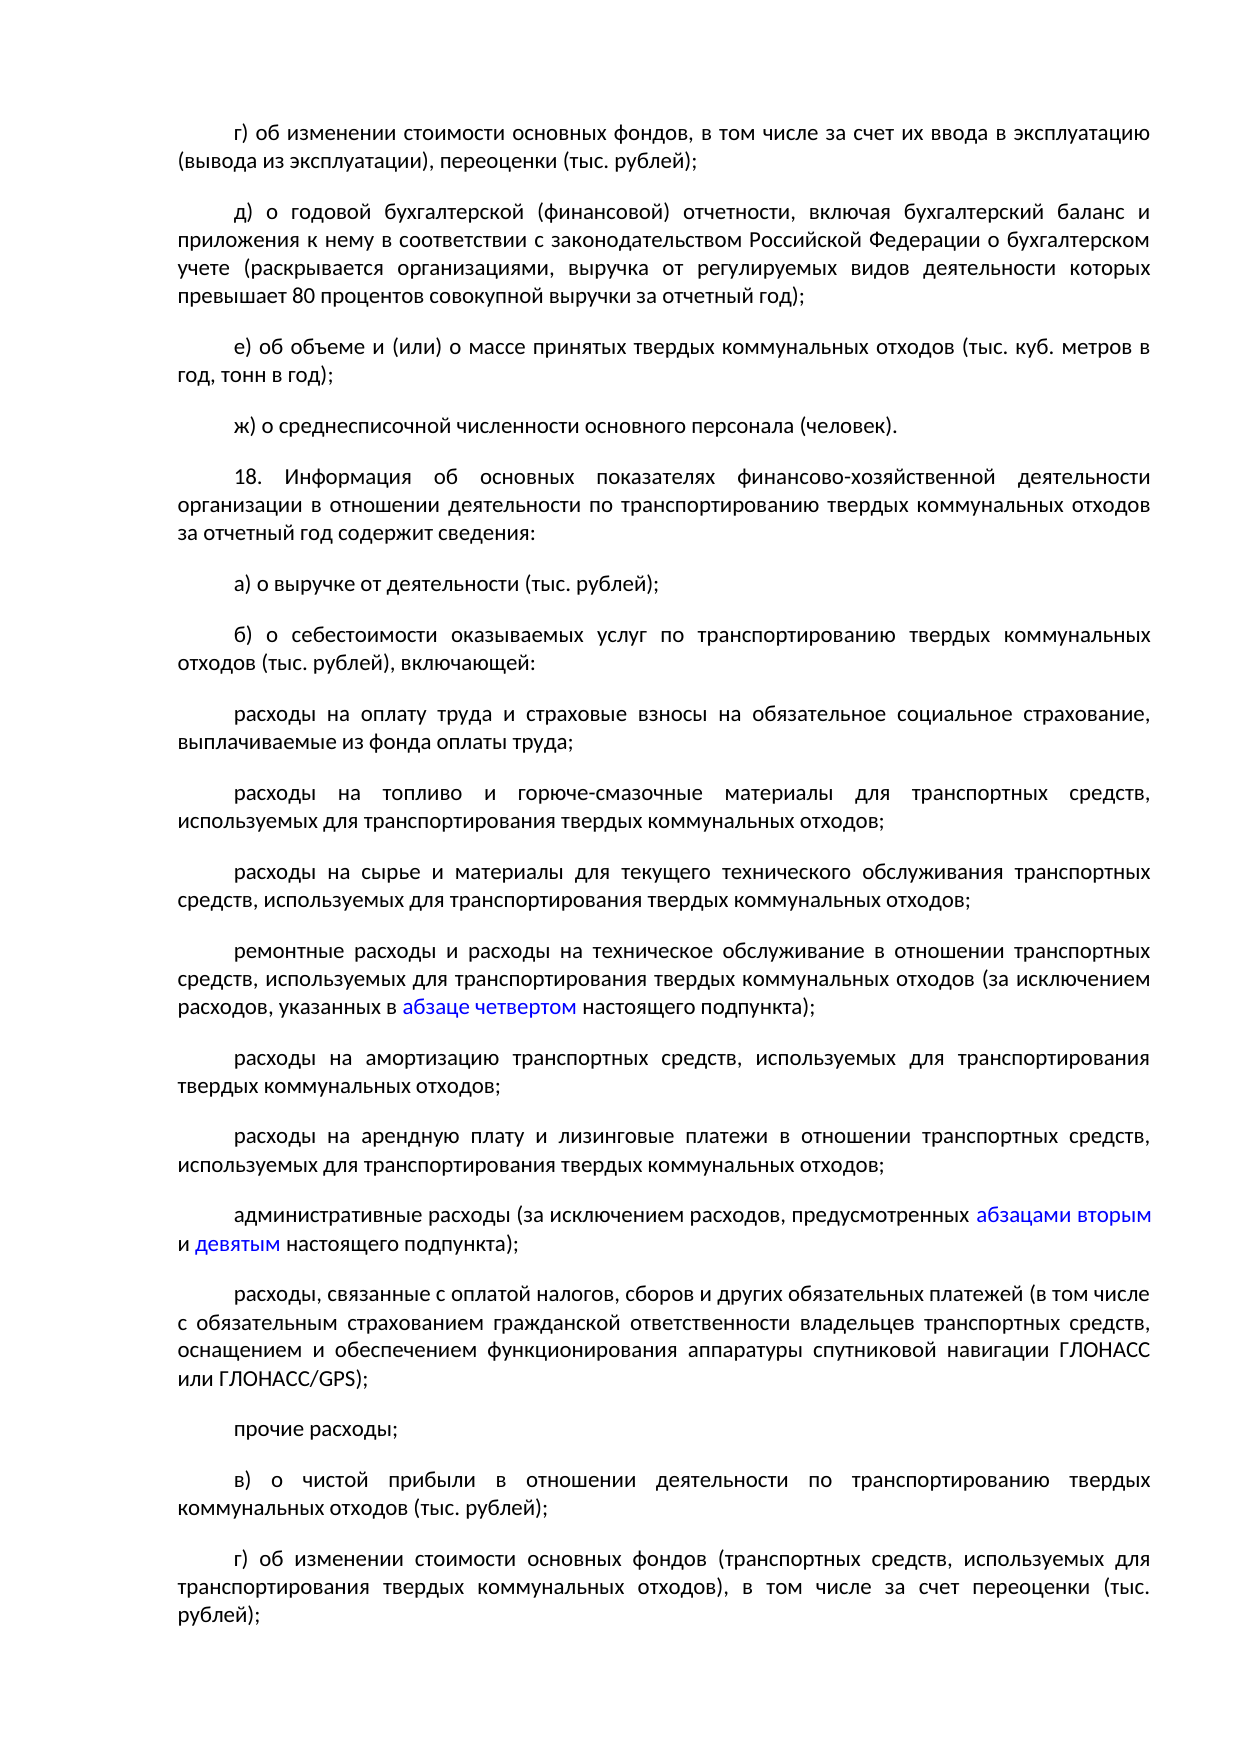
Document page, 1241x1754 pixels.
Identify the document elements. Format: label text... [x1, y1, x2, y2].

text е) об объеме и (или) о массе принятых твердых коммунальных отходов (тыс. куб. метров в год, тонн в год); [177, 332, 1152, 388]
text 18. Информация об основных показателях финансово-хозяйственной деятельности организации в отношении деятельности по транспортированию твердых коммунальных отходов за отчетный год содержит сведения: [177, 462, 1152, 546]
text г) об изменении стоимости основных фондов (транспортных средств, используемых для транспортирования твердых коммунальных отходов), в том числе за счет переоценки (тыс. рублей); [177, 1544, 1152, 1628]
text расходы на арендную плату и лизинговые платежи в отношении транспортных средств, используемых для транспортирования твердых коммунальных отходов; [177, 1122, 1152, 1178]
text расходы на амортизацию транспортных средств, используемых для транспортирования твердых коммунальных отходов; [177, 1043, 1152, 1099]
text расходы на оплату труда и страховые взносы на обязательное социальное страхование, выплачиваемые из фонда оплаты труда; [177, 699, 1152, 755]
text ж) о среднесписочной численности основного персонала (человек). [177, 411, 1152, 439]
text в) о чистой прибыли в отношении деятельности по транспортированию твердых коммунальных отходов (тыс. рублей); [177, 1466, 1152, 1522]
text д) о годовой бухгалтерской (финансовой) отчетности, включая бухгалтерский баланс и приложения к нему в соответствии с законодательством Российской Федерации о бухгалтерском учете (раскрывается организациями, выручка от регулируемых видов деятельности которых превышает 80 процентов совокупной выручки за отчетный год); [177, 197, 1152, 309]
text г) об изменении стоимости основных фондов, в том числе за счет их ввода в эксплуатацию (вывода из эксплуатации), переоценки (тыс. рублей); [177, 118, 1152, 174]
text ремонтные расходы и расходы на техническое обслуживание в отношении транспортных средств, используемых для транспортирования твердых коммунальных отходов (за исключением расходов, указанных в абзаце четвертом настоящего подпункта); [177, 936, 1152, 1020]
text расходы на сырье и материалы для текущего технического обслуживания транспортных средств, используемых для транспортирования твердых коммунальных отходов; [177, 857, 1152, 913]
text расходы, связанные с оплатой налогов, сборов и других обязательных платежей (в том числе с обязательным страхованием гражданской ответственности владельцев транспортных средств, оснащением и обеспечением функционирования аппаратуры спутниковой навигации ГЛОНАСС или ГЛОНАСС/GPS); [177, 1279, 1152, 1392]
text б) о себестоимости оказываемых услуг по транспортированию твердых коммунальных отходов (тыс. рублей), включающей: [177, 620, 1152, 676]
text административные расходы (за исключением расходов, предусмотренных абзацами вторым и девятым настоящего подпункта); [177, 1201, 1152, 1257]
text прочие расходы; [177, 1414, 1152, 1443]
text а) о выручке от деятельности (тыс. рублей); [177, 569, 1152, 597]
text расходы на топливо и горюче-смазочные материалы для транспортных средств, используемых для транспортирования твердых коммунальных отходов; [177, 778, 1152, 834]
